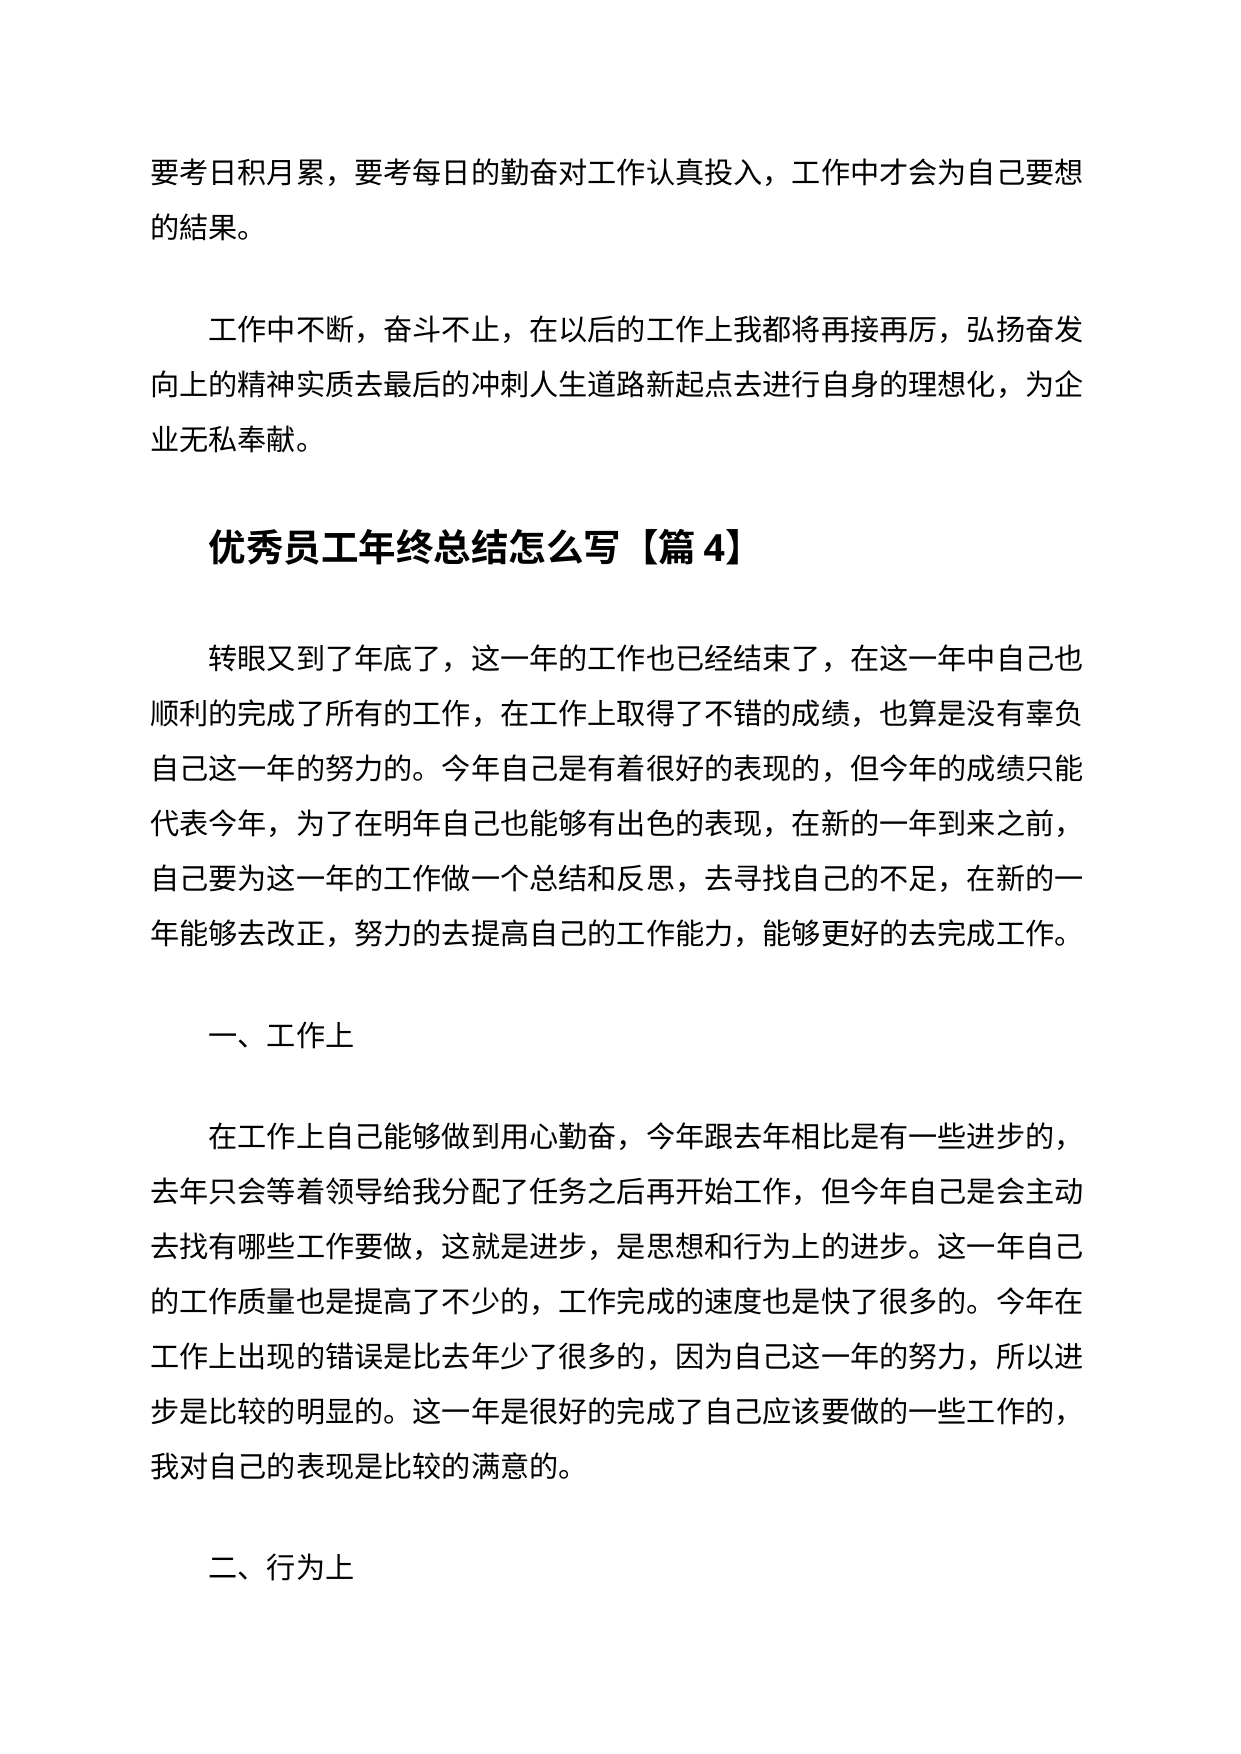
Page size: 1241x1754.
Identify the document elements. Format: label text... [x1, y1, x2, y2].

text 一、工作上 [150, 1012, 1090, 1054]
text 转眼又到了年底了，这一年的工作也已经结束了，在这一年中自己也顺利的完成了所有的工作，在工作上取得了不错的成绩，也算是没有辜负自己这一年的努力的。今年自己是有着很好的表现的，但今年的成绩只能代表今年，为了在明年自己也能够有出色的表现，在新的一年到来之前，自己要为这一年的工作做一个总结和反思，去寻找自己的不足，在新的一年能够去改正，努力的去提高自己的工作能力，能够更好的去完成工作。 [150, 636, 1090, 953]
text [150, 150, 1090, 247]
text 二、行为上 [150, 1545, 1090, 1587]
text 优秀员工年终总结怎么写【篇4】 [150, 518, 1090, 573]
text 工作中不断，奋斗不止，在以后的工作上我都将再接再厉，弘扬奋发向上的精神实质去最后的冲刺人生道路新起点去进行自身的理想化，为企业无私奉献。 [150, 307, 1090, 459]
text 在工作上自己能够做到用心勤奋，今年跟去年相比是有一些进步的，去年只会等着领导给我分配了任务之后再开始工作，但今年自己是会主动去找有哪些工作要做，这就是进步，是思想和行为上的进步。这一年自己的工作质量也是提高了不少的，工作完成的速度也是快了很多的。今年在工作上出现的错误是比去年少了很多的，因为自己这一年的努力，所以进步是比较的明显的。这一年是很好的完成了自己应该要做的一些工作的，我对自己的表现是比较的满意的。 [150, 1114, 1090, 1486]
